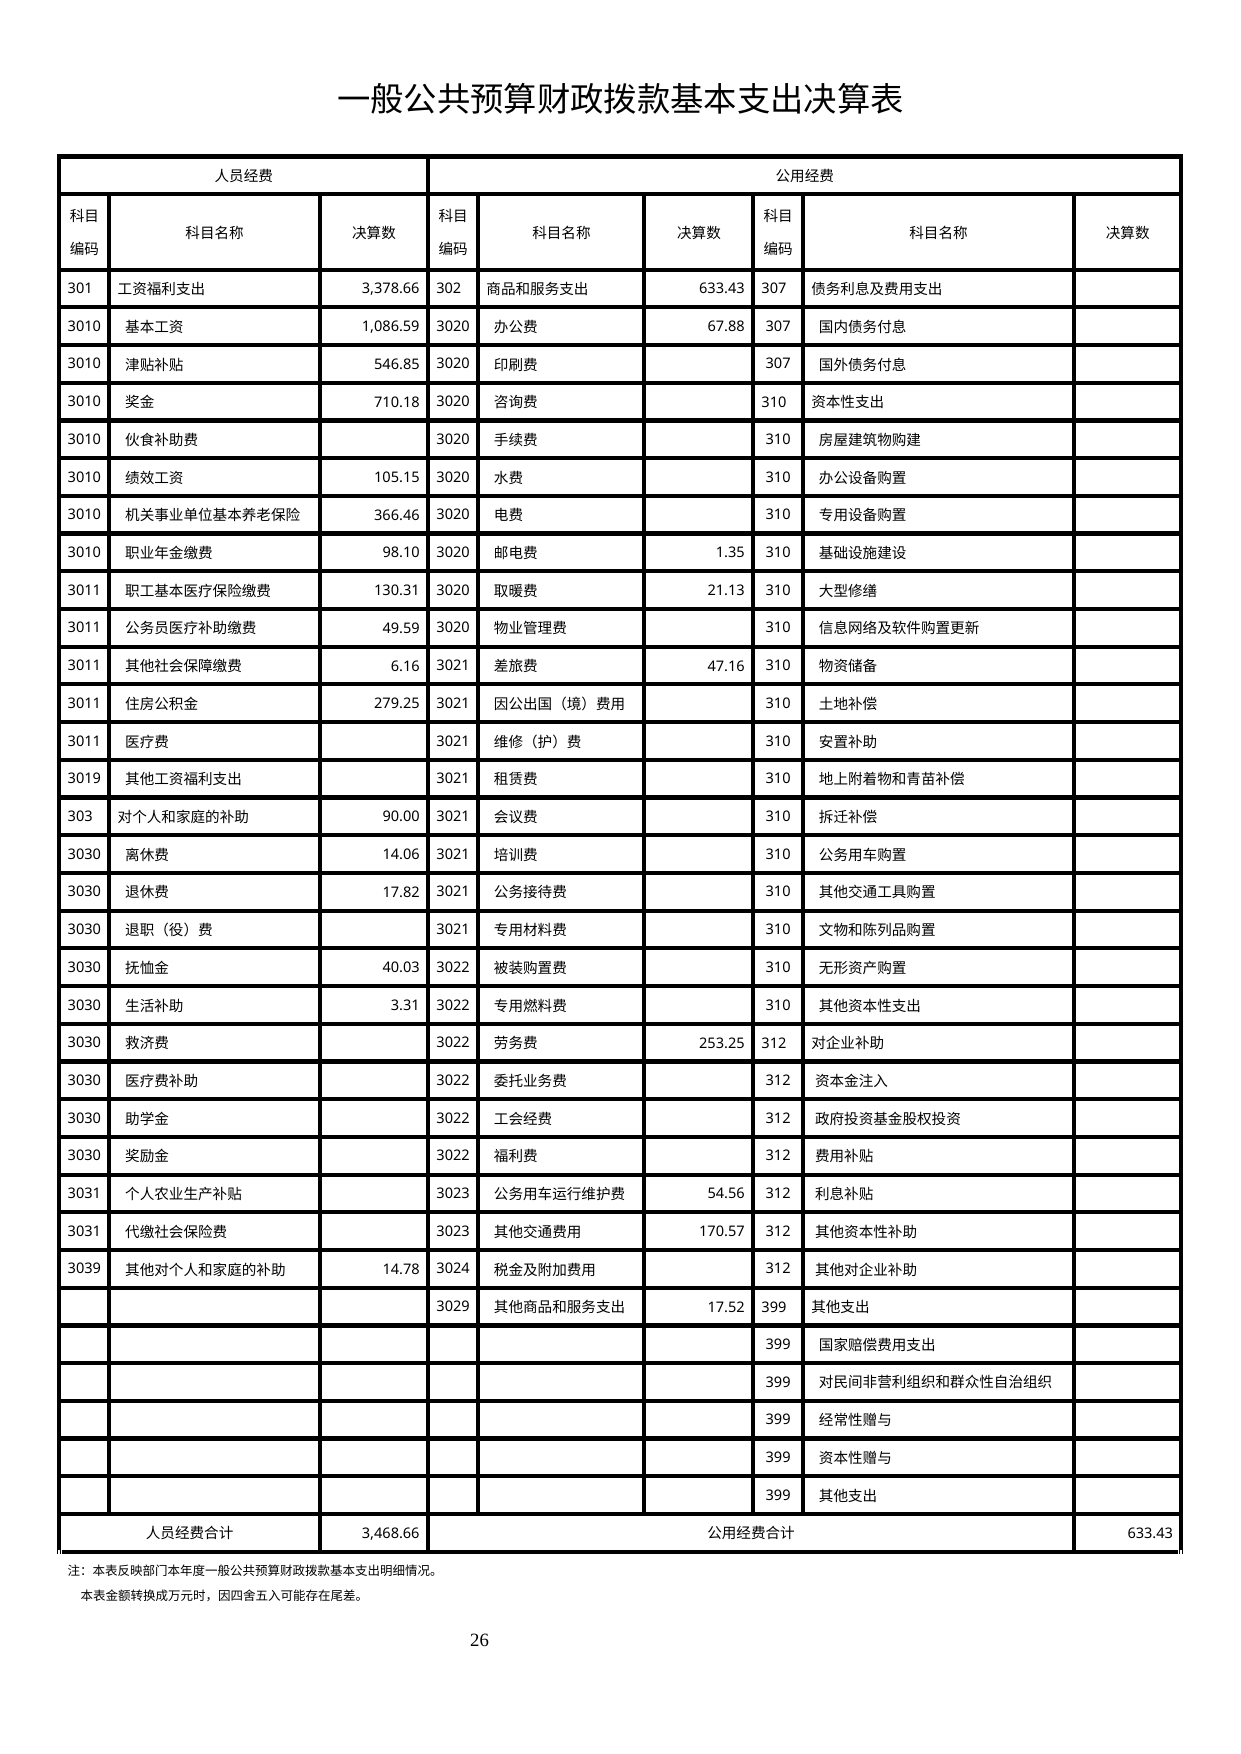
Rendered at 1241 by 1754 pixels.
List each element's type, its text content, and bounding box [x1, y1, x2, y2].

table_cell 31205 [755, 1177, 801, 1210]
table_cell 40.03 [322, 950, 426, 984]
table_cell [322, 1026, 426, 1059]
table_cell [1076, 272, 1179, 305]
table_cell 30303 [61, 913, 107, 946]
table_cell 医疗费补助 [111, 1064, 318, 1097]
table_cell 代缴社会保险费 [111, 1214, 318, 1248]
table_cell 福利费 [480, 1139, 642, 1172]
table_cell 30226 [430, 1026, 476, 1059]
table_cell 手续费 [480, 423, 642, 456]
table_cell 399 [755, 1290, 801, 1323]
table_cell [646, 1328, 751, 1361]
table_cell [646, 1478, 751, 1512]
table_cell 土地补偿 [805, 686, 1072, 720]
table_header 公用经费 [430, 159, 1179, 192]
table_cell [1076, 649, 1179, 682]
table_cell 租赁费 [480, 762, 642, 795]
table_cell 科目名称 [805, 196, 1072, 267]
table_cell 30110 [61, 573, 107, 607]
table_cell 30103 [61, 385, 107, 418]
table_cell 3,468.66 [322, 1516, 426, 1549]
table_cell 31203 [755, 1101, 801, 1135]
table_cell 地上附着物和青苗补偿 [805, 762, 1072, 795]
table_cell 39910 [755, 1441, 801, 1474]
table_cell [646, 950, 751, 984]
table_cell 无形资产购置 [805, 950, 1072, 984]
table_cell 拆迁补偿 [805, 800, 1072, 833]
table_cell 办公设备购置 [805, 460, 1072, 494]
table_cell 30304 [61, 950, 107, 984]
table_cell 30224 [430, 950, 476, 984]
table_cell 30231 [430, 1177, 476, 1210]
table_cell [1076, 1064, 1179, 1097]
table_cell 31011 [755, 762, 801, 795]
table_cell [646, 1139, 751, 1172]
table_cell 302 [430, 272, 476, 305]
table_cell 170.57 [646, 1214, 751, 1248]
table_cell 14.06 [322, 837, 426, 871]
table_cell [1076, 724, 1179, 758]
table_cell [1076, 1177, 1179, 1210]
table_cell 39907 [755, 1328, 801, 1361]
table_cell 决算数 [322, 196, 426, 267]
table_cell 31204 [755, 1139, 801, 1172]
table_cell 105.15 [322, 460, 426, 494]
table_cell [1076, 913, 1179, 946]
table_cell 6.16 [322, 649, 426, 682]
table_cell [1076, 1101, 1179, 1135]
table_cell 30109 [61, 536, 107, 569]
table_cell [322, 423, 426, 456]
table_cell 1.35 [646, 536, 751, 569]
table_cell 公务接待费 [480, 875, 642, 908]
table_cell 对民间非营利组织和群众性自治组织补贴 [805, 1365, 1072, 1399]
table_cell 30310 [61, 1177, 107, 1210]
table_cell [646, 1064, 751, 1097]
table_cell [646, 1252, 751, 1286]
table_cell 30216 [430, 837, 476, 871]
table_cell [480, 1328, 642, 1361]
table_cell 31013 [755, 837, 801, 871]
table_cell 30108 [61, 498, 107, 531]
table_cell 30203 [430, 385, 476, 418]
table_cell 30240 [430, 1252, 476, 1286]
table_cell 30218 [430, 913, 476, 946]
table_cell [1076, 573, 1179, 607]
table_cell [1076, 309, 1179, 343]
table_cell 科目编码 [755, 196, 801, 267]
table_cell 310 [755, 385, 801, 418]
table_cell 130.31 [322, 573, 426, 607]
table_cell 公用经费合计 [430, 1516, 1072, 1549]
table_cell [322, 1177, 426, 1210]
table_cell 30201 [430, 309, 476, 343]
table_cell 科目名称 [480, 196, 642, 267]
table_cell 抚恤金 [111, 950, 318, 984]
table_cell [646, 385, 751, 418]
table_cell 科目编码 [430, 196, 476, 267]
table_cell 培训费 [480, 837, 642, 871]
table_cell 其他对个人和家庭的补助 [111, 1252, 318, 1286]
table_cell [1076, 1441, 1179, 1474]
table_cell 奖金 [111, 385, 318, 418]
table_cell 科目名称 [111, 196, 318, 267]
table_cell [1076, 385, 1179, 418]
table_cell 大型修缮 [805, 573, 1072, 607]
table_cell [646, 913, 751, 946]
table_cell 30299 [430, 1290, 476, 1323]
table_cell 3.31 [322, 988, 426, 1022]
table_cell [322, 1365, 426, 1399]
table_cell 对企业补助 [805, 1026, 1072, 1059]
table_cell 279.25 [322, 686, 426, 720]
table_cell 津贴补贴 [111, 347, 318, 381]
table_cell 被装购置费 [480, 950, 642, 984]
table_cell 专用燃料费 [480, 988, 642, 1022]
table_cell 其他商品和服务支出 [480, 1290, 642, 1323]
table_cell 710.18 [322, 385, 426, 418]
table_cell [646, 1101, 751, 1135]
table_cell 312 [755, 1026, 801, 1059]
table_cell 伙食补助费 [111, 423, 318, 456]
table_cell 退职（役）费 [111, 913, 318, 946]
table_cell 助学金 [111, 1101, 318, 1135]
table_cell [430, 1441, 476, 1474]
table_cell 366.46 [322, 498, 426, 531]
table_cell 14.78 [322, 1252, 426, 1286]
table_cell 31019 [755, 875, 801, 908]
table_cell [646, 611, 751, 644]
table_cell 17.52 [646, 1290, 751, 1323]
table_cell [646, 988, 751, 1022]
table_cell [322, 1290, 426, 1323]
table_cell [322, 1064, 426, 1097]
table_cell 21.13 [646, 573, 751, 607]
table_cell [322, 1214, 426, 1248]
table_cell 30102 [61, 347, 107, 381]
table_cell 30228 [430, 1101, 476, 1135]
table_cell 奖励金 [111, 1139, 318, 1172]
table_cell 其他资本性支出 [805, 988, 1072, 1022]
table_cell 其他工资福利支出 [111, 762, 318, 795]
table_cell 文物和陈列品购置 [805, 913, 1072, 946]
table_cell 公务用车运行维护费 [480, 1177, 642, 1210]
table_cell 39908 [755, 1365, 801, 1399]
table_cell 30114 [61, 724, 107, 758]
table_cell 委托业务费 [480, 1064, 642, 1097]
table_cell 30106 [61, 423, 107, 456]
table_cell 67.88 [646, 309, 751, 343]
table_cell 其他对企业补助 [805, 1252, 1072, 1286]
table_cell 30209 [430, 611, 476, 644]
table_cell [61, 1441, 107, 1474]
table_cell [61, 1478, 107, 1512]
table_header 人员经费 [61, 159, 426, 192]
table_cell 17.82 [322, 875, 426, 908]
table_cell 资本金注入 [805, 1064, 1072, 1097]
table_cell 电费 [480, 498, 642, 531]
table_cell [322, 1328, 426, 1361]
table_cell 30225 [430, 988, 476, 1022]
table_cell [480, 1478, 642, 1512]
table_cell 本表金额转换成万元时，因四舍五入可能存在尾差。 [60, 1576, 1180, 1603]
table_cell [646, 686, 751, 720]
table_cell [1076, 1365, 1179, 1399]
table_cell 31003 [755, 498, 801, 531]
table_cell 30207 [430, 536, 476, 569]
table_cell [480, 1403, 642, 1436]
table_cell 资本性赠与 [805, 1441, 1072, 1474]
table_cell 差旅费 [480, 649, 642, 682]
table_cell 注：本表反映部门本年度一般公共预算财政拨款基本支出明细情况。 [60, 1550, 1180, 1576]
table_cell 30301 [61, 837, 107, 871]
table_cell 机关事业单位基本养老保险缴费 [111, 498, 318, 531]
table_cell [1076, 423, 1179, 456]
table_cell [1076, 1252, 1179, 1286]
table_cell [322, 1139, 426, 1172]
table_cell 30107 [61, 460, 107, 494]
table_cell 对个人和家庭的补助 [111, 800, 318, 833]
table_cell [1076, 875, 1179, 908]
table_cell 98.10 [322, 536, 426, 569]
table_cell 物资储备 [805, 649, 1072, 682]
table_cell 30199 [61, 762, 107, 795]
table_cell 30229 [430, 1139, 476, 1172]
table_cell [1076, 800, 1179, 833]
table_cell 31005 [755, 536, 801, 569]
table_cell [61, 1365, 107, 1399]
table_cell 31007 [755, 611, 801, 644]
table_cell 资本性支出 [805, 385, 1072, 418]
table_cell [1076, 988, 1179, 1022]
table_cell 印刷费 [480, 347, 642, 381]
table_cell 30208 [430, 573, 476, 607]
table_cell 90.00 [322, 800, 426, 833]
table_cell 基础设施建设 [805, 536, 1072, 569]
table_cell 303 [61, 800, 107, 833]
table_cell 39909 [755, 1403, 801, 1436]
table_cell [430, 1403, 476, 1436]
table_cell [1076, 611, 1179, 644]
table_cell [480, 1441, 642, 1474]
table_cell 30211 [430, 649, 476, 682]
table_cell [1076, 1478, 1179, 1512]
table_cell 住房公积金 [111, 686, 318, 720]
table_cell 47.16 [646, 649, 751, 682]
table_cell 31001 [755, 423, 801, 456]
table_cell 30112 [61, 649, 107, 682]
table_cell [646, 460, 751, 494]
table_cell [430, 1328, 476, 1361]
table_cell 30399 [61, 1252, 107, 1286]
table_cell [480, 1365, 642, 1399]
table_cell 31201 [755, 1064, 801, 1097]
table_cell 30702 [755, 347, 801, 381]
table_cell 工会经费 [480, 1101, 642, 1135]
table_cell 31022 [755, 950, 801, 984]
table_cell [1076, 1214, 1179, 1248]
table_cell 1,086.59 [322, 309, 426, 343]
table_cell [1076, 762, 1179, 795]
table_cell 30213 [430, 724, 476, 758]
table_cell 人员经费合计 [61, 1516, 318, 1549]
table_cell 30204 [430, 423, 476, 456]
table_cell [322, 1101, 426, 1135]
table_cell 物业管理费 [480, 611, 642, 644]
table_cell 30215 [430, 800, 476, 833]
table_cell [111, 1478, 318, 1512]
table_cell [111, 1290, 318, 1323]
table_cell 31006 [755, 573, 801, 607]
table_cell 30217 [430, 875, 476, 908]
table_cell [1076, 950, 1179, 984]
table_cell [322, 762, 426, 795]
table_cell 政府投资基金股权投资 [805, 1101, 1072, 1135]
table_cell 咨询费 [480, 385, 642, 418]
table_cell 离休费 [111, 837, 318, 871]
table_cell 国外债务付息 [805, 347, 1072, 381]
table_cell 49.59 [322, 611, 426, 644]
table_cell 科目编码 [61, 196, 107, 267]
table_cell 30307 [61, 1064, 107, 1097]
table_cell 30239 [430, 1214, 476, 1248]
table_cell [646, 1365, 751, 1399]
table_cell [646, 347, 751, 381]
table_cell 安置补助 [805, 724, 1072, 758]
table_cell 31012 [755, 800, 801, 833]
table_cell 39999 [755, 1478, 801, 1512]
table_cell 专用设备购置 [805, 498, 1072, 531]
table_cell 其他交通工具购置 [805, 875, 1072, 908]
table_cell 30701 [755, 309, 801, 343]
table_cell 301 [61, 272, 107, 305]
table_cell 546.85 [322, 347, 426, 381]
table_cell 债务利息及费用支出 [805, 272, 1072, 305]
table_cell 生活补助 [111, 988, 318, 1022]
table_cell 30227 [430, 1064, 476, 1097]
table_cell 信息网络及软件购置更新 [805, 611, 1072, 644]
table_cell 30214 [430, 762, 476, 795]
table_cell [646, 1441, 751, 1474]
table_cell 30302 [61, 875, 107, 908]
table_cell 会议费 [480, 800, 642, 833]
table_cell 绩效工资 [111, 460, 318, 494]
table_cell 职工基本医疗保险缴费 [111, 573, 318, 607]
table_cell 取暖费 [480, 573, 642, 607]
table_cell 退休费 [111, 875, 318, 908]
table_cell 利息补贴 [805, 1177, 1072, 1210]
table_cell 维修（护）费 [480, 724, 642, 758]
table_cell [646, 762, 751, 795]
table_cell 决算数 [646, 196, 751, 267]
table_cell 职业年金缴费 [111, 536, 318, 569]
table_cell 31299 [755, 1252, 801, 1286]
table_cell [646, 1403, 751, 1436]
table_cell 邮电费 [480, 536, 642, 569]
table_cell [1076, 1026, 1179, 1059]
table_cell [1076, 1290, 1179, 1323]
table_cell [646, 837, 751, 871]
table_cell 办公费 [480, 309, 642, 343]
table_cell [1076, 1328, 1179, 1361]
table_cell [1076, 686, 1179, 720]
table_cell 31010 [755, 724, 801, 758]
table_cell 劳务费 [480, 1026, 642, 1059]
table_cell 30101 [61, 309, 107, 343]
table_cell 公务用车购置 [805, 837, 1072, 871]
table_cell [646, 875, 751, 908]
table_cell 救济费 [111, 1026, 318, 1059]
table_cell 决算数 [1076, 196, 1179, 267]
table_cell 30309 [61, 1139, 107, 1172]
table_cell 30113 [61, 686, 107, 720]
table_cell 国内债务付息 [805, 309, 1072, 343]
table_cell 30306 [61, 1026, 107, 1059]
table_cell 工资福利支出 [111, 272, 318, 305]
table_cell 30205 [430, 460, 476, 494]
table_cell 房屋建筑物购建 [805, 423, 1072, 456]
table_cell 经常性赠与 [805, 1403, 1072, 1436]
table_cell 30212 [430, 686, 476, 720]
table_cell [111, 1441, 318, 1474]
table_cell 其他资本性补助 [805, 1214, 1072, 1248]
table_cell 30305 [61, 988, 107, 1022]
table_cell [646, 724, 751, 758]
table_cell 31002 [755, 460, 801, 494]
table_cell [61, 1290, 107, 1323]
table_cell [322, 1403, 426, 1436]
table_cell 其他支出 [805, 1290, 1072, 1323]
table_cell 307 [755, 272, 801, 305]
table_cell 商品和服务支出 [480, 272, 642, 305]
table_cell 费用补贴 [805, 1139, 1072, 1172]
table_cell 31206 [755, 1214, 801, 1248]
table_cell 30111 [61, 611, 107, 644]
table_cell 30202 [430, 347, 476, 381]
table_cell 54.56 [646, 1177, 751, 1210]
table_cell 国家赔偿费用支出 [805, 1328, 1072, 1361]
text 一般公共预算财政拨款基本支出决算表 [59, 64, 1181, 129]
table_cell [322, 724, 426, 758]
table_cell [646, 498, 751, 531]
table_cell 31099 [755, 988, 801, 1022]
table_cell 其他支出 [805, 1478, 1072, 1512]
table_cell [1076, 536, 1179, 569]
table_cell [111, 1365, 318, 1399]
table_cell 3,378.66 [322, 272, 426, 305]
table_cell [1076, 347, 1179, 381]
table_cell 31009 [755, 686, 801, 720]
table_cell [1076, 460, 1179, 494]
table_cell 税金及附加费用 [480, 1252, 642, 1286]
table_cell [1076, 1403, 1179, 1436]
table_cell 水费 [480, 460, 642, 494]
table_cell 31008 [755, 649, 801, 682]
table_cell 253.25 [646, 1026, 751, 1059]
table_cell [322, 913, 426, 946]
table_cell 633.43 [1076, 1516, 1179, 1549]
table_cell [322, 1478, 426, 1512]
table_cell 个人农业生产补贴 [111, 1177, 318, 1210]
table_cell [322, 1441, 426, 1474]
table_cell 633.43 [646, 272, 751, 305]
table_cell [430, 1478, 476, 1512]
table_cell [61, 1403, 107, 1436]
table_cell 基本工资 [111, 309, 318, 343]
table_cell 31021 [755, 913, 801, 946]
table_cell 专用材料费 [480, 913, 642, 946]
table_cell [111, 1328, 318, 1361]
table_cell [646, 800, 751, 833]
table_cell [1076, 837, 1179, 871]
table_cell 医疗费 [111, 724, 318, 758]
table_cell 公务员医疗补助缴费 [111, 611, 318, 644]
table_cell 其他社会保障缴费 [111, 649, 318, 682]
table_cell [111, 1403, 318, 1436]
table_cell [430, 1365, 476, 1399]
table_cell 30308 [61, 1101, 107, 1135]
table_cell 30311 [61, 1214, 107, 1248]
table_cell [1076, 498, 1179, 531]
table_cell 其他交通费用 [480, 1214, 642, 1248]
table_cell [1076, 1139, 1179, 1172]
table_cell 因公出国（境）费用 [480, 686, 642, 720]
table_cell [61, 1328, 107, 1361]
table_cell 30206 [430, 498, 476, 531]
table_cell [646, 423, 751, 456]
